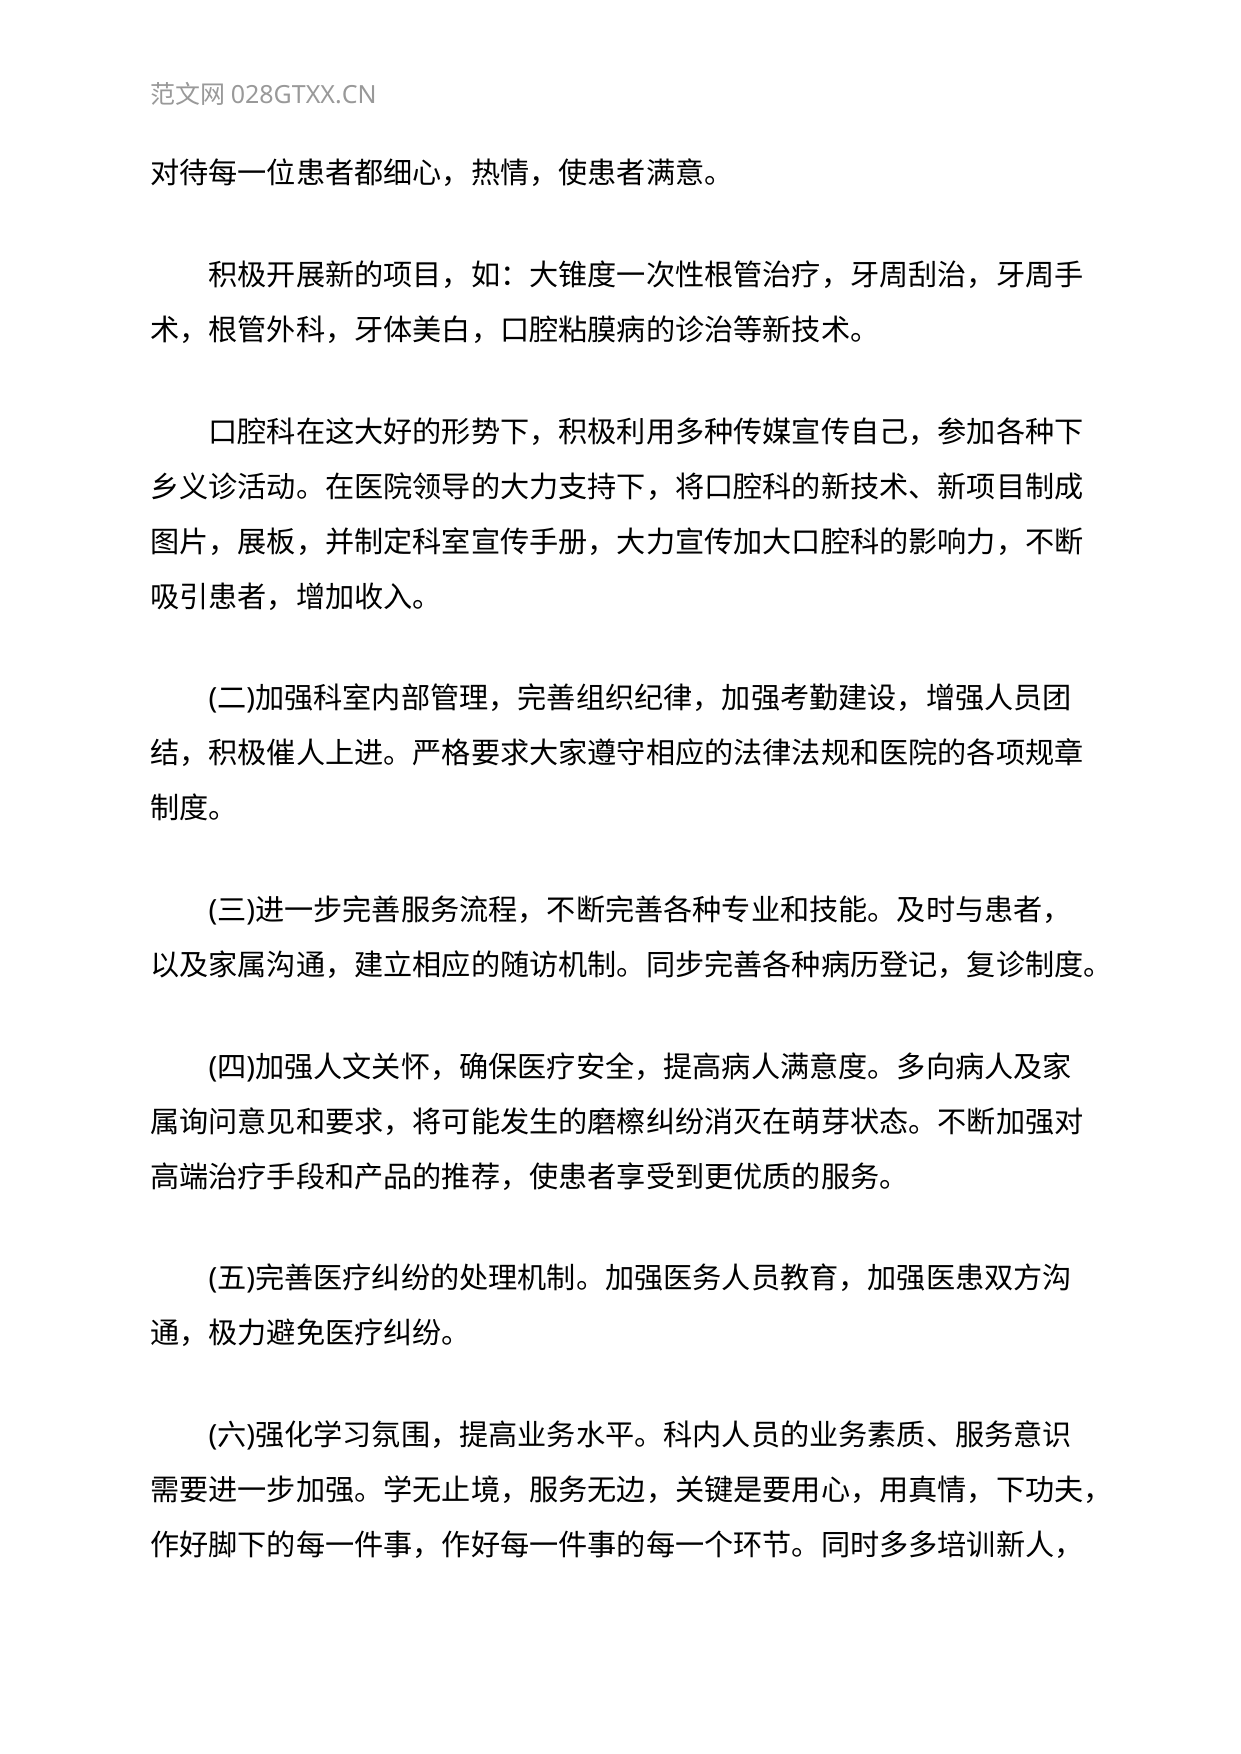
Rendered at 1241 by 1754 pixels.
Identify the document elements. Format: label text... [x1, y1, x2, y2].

text (二)加强科室内部管理，完善组织纪律，加强考勤建设，增强人员团结，积极催人上进。严格要求大家遵守相应的法律法规和医院的各项规章制度。 [150, 675, 1090, 827]
text (四)加强人文关怀，确保医疗安全，提高病人满意度。多向病人及家属询问意见和要求，将可能发生的磨檫纠纷消灭在萌芽状态。不断加强对高端治疗手段和产品的推荐，使患者享受到更优质的服务。 [150, 1043, 1090, 1196]
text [150, 1412, 1090, 1564]
text 积极开展新的项目，如：大锥度一次性根管治疗，牙周刮治，牙周手术，根管外科，牙体美白，口腔粘膜病的诊治等新技术。 [150, 252, 1090, 349]
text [150, 150, 1090, 192]
text (三)进一步完善服务流程，不断完善各种专业和技能。及时与患者，以及家属沟通，建立相应的随访机制。同步完善各种病历登记，复诊制度。 [150, 887, 1090, 984]
text 口腔科在这大好的形势下，积极利用多种传媒宣传自己，参加各种下乡义诊活动。在医院领导的大力支持下，将口腔科的新技术、新项目制成图片，展板，并制定科室宣传手册，大力宣传加大口腔科的影响力，不断吸引患者，增加收入。 [150, 408, 1090, 615]
text (五)完善医疗纠纷的处理机制。加强医务人员教育，加强医患双方沟通，极力避免医疗纠纷。 [150, 1255, 1090, 1352]
